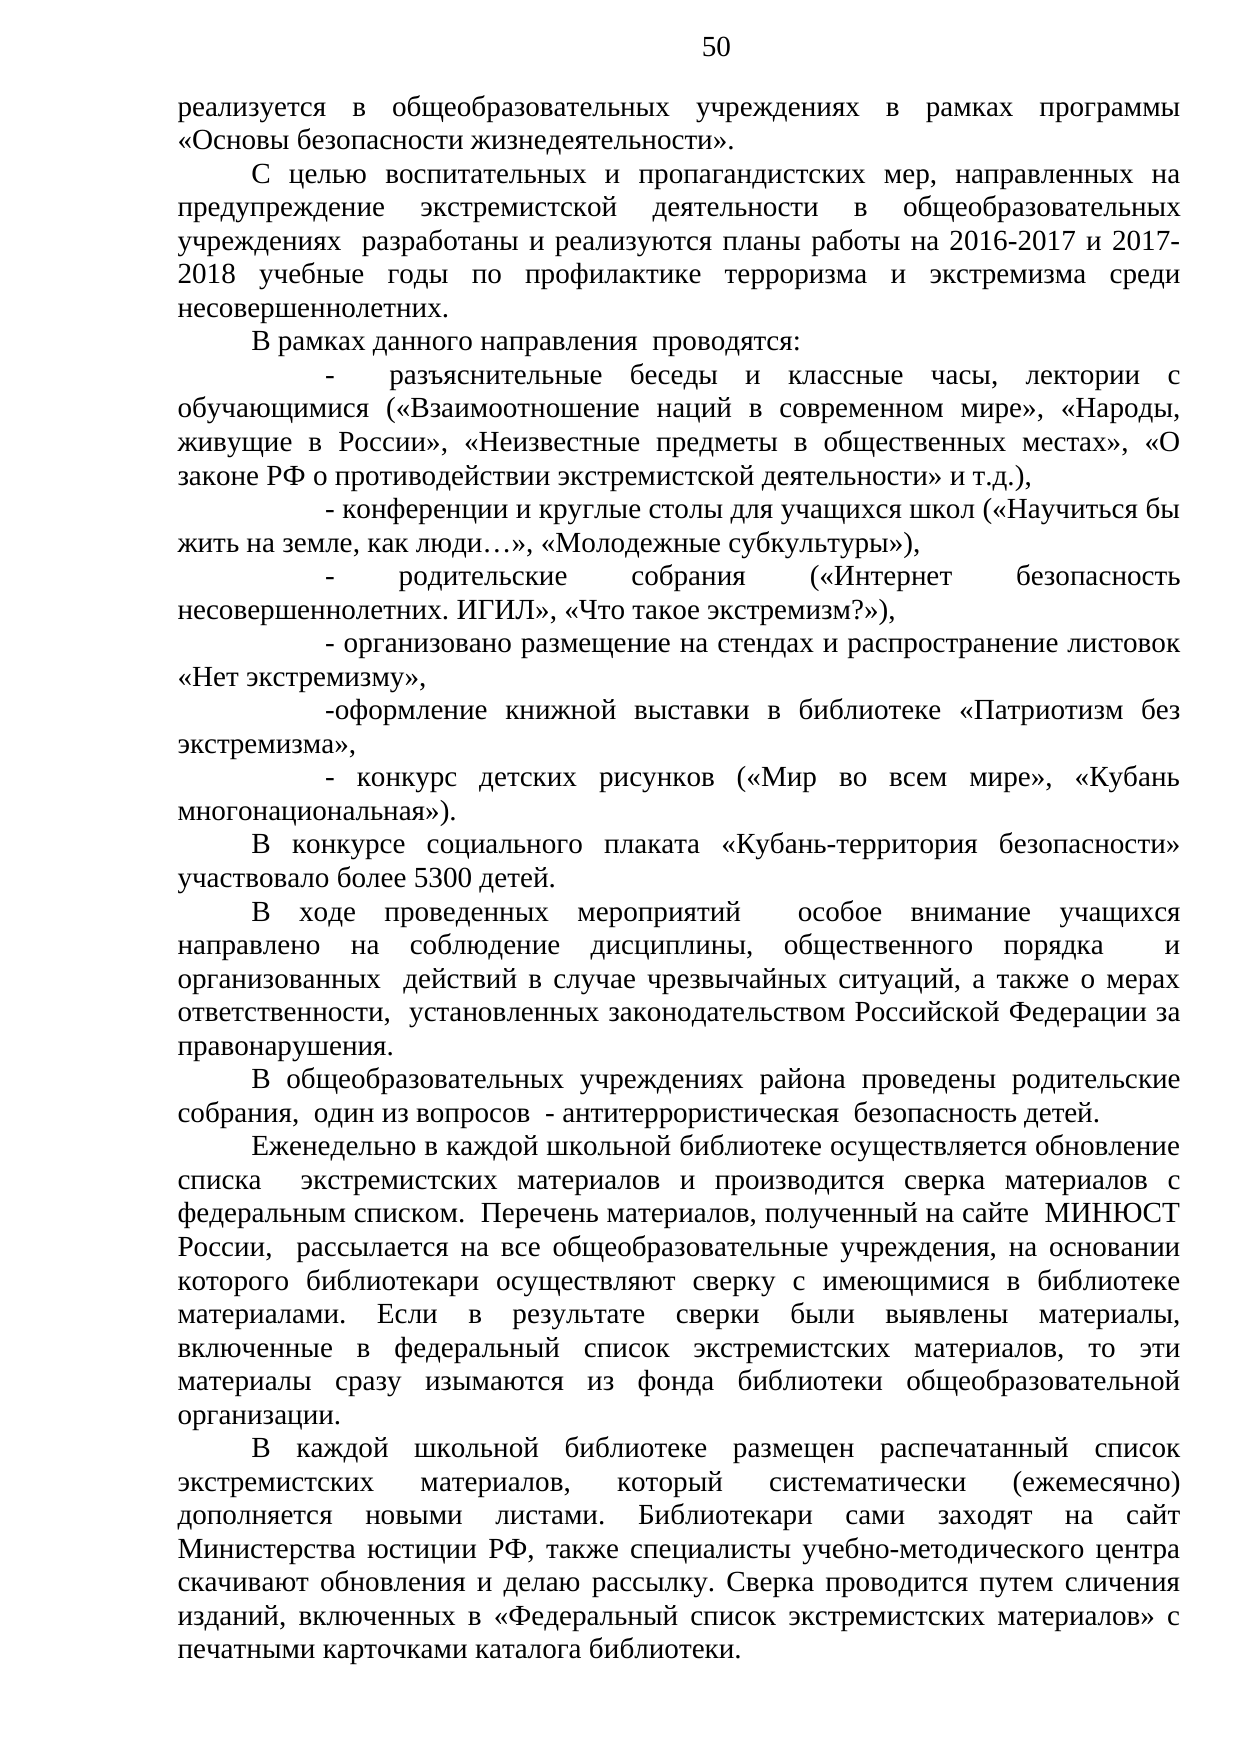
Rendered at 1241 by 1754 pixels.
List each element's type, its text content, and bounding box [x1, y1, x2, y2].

text - организовано размещение на стендах и распространение листовок «Нет экстремизму», [177, 625, 1181, 692]
text В каждой школьной библиотеке размещен распечатанный список экстремистских материалов, который систематически (ежемесячно) дополняется новыми листами. Библиотекари сами заходят на сайт Министерства юстиции РФ, также специалисты учебно-методического центра скачивают обновления и делаю рассылку. Сверка проводится путем сличения изданий, включенных в «Федеральный список экстремистских материалов» с печатными карточками каталога библиотеки. [177, 1430, 1181, 1665]
text -оформление книжной выставки в библиотеке «Патриотизм без экстремизма», [177, 692, 1181, 759]
text - конкурс детских рисунков («Мир во всем мире», «Кубань многонациональная»). [177, 759, 1181, 827]
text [177, 89, 1181, 156]
text В конкурсе социального плаката «Кубань-территория безопасности» участвовало более 5300 детей. [177, 827, 1181, 894]
text С целью воспитательных и пропагандистских мер, направленных на предупреждение экстремистской деятельности в общеобразовательных учреждениях разработаны и реализуются планы работы на 2016-2017 и 2017-2018 учебные годы по профилактике терроризма и экстремизма среди несовершеннолетних. [177, 156, 1181, 323]
text - разъяснительные беседы и классные часы, лектории с обучающимися («Взаимоотношение наций в современном мире», «Народы, живущие в России», «Неизвестные предметы в общественных местах», «О законе РФ о противодействии экстремистской деятельности» и т.д.), [177, 357, 1181, 491]
text Еженедельно в каждой школьной библиотеке осуществляется обновление списка экстремистских материалов и производится сверка материалов с федеральным списком. Перечень материалов, полученный на сайте МИНЮСТ России, рассылается на все общеобразовательные учреждения, на основании которого библиотекари осуществляют сверку с имеющимися в библиотеке материалами. Если в результате сверки были выявлены материалы, включенные в федеральный список экстремистских материалов, то эти материалы сразу изымаются из фонда библиотеки общеобразовательной организации. [177, 1128, 1181, 1430]
text В ходе проведенных мероприятий особое внимание учащихся направлено на соблюдение дисциплины, общественного порядка и организованных действий в случае чрезвычайных ситуаций, а также о мерах ответственности, установленных законодательством Российской Федерации за правонарушения. [177, 894, 1181, 1061]
text В общеобразовательных учреждениях района проведены родительские собрания, один из вопросов - антитеррористическая безопасность детей. [177, 1061, 1181, 1128]
text - родительские собрания («Интернет безопасность несовершеннолетних. ИГИЛ», «Что такое экстремизм?»), [177, 558, 1181, 625]
text В рамках данного направления проводятся: [177, 323, 1181, 357]
text - конференции и круглые столы для учащихся школ («Научиться бы жить на земле, как люди…», «Молодежные субкультуры»), [177, 491, 1181, 558]
